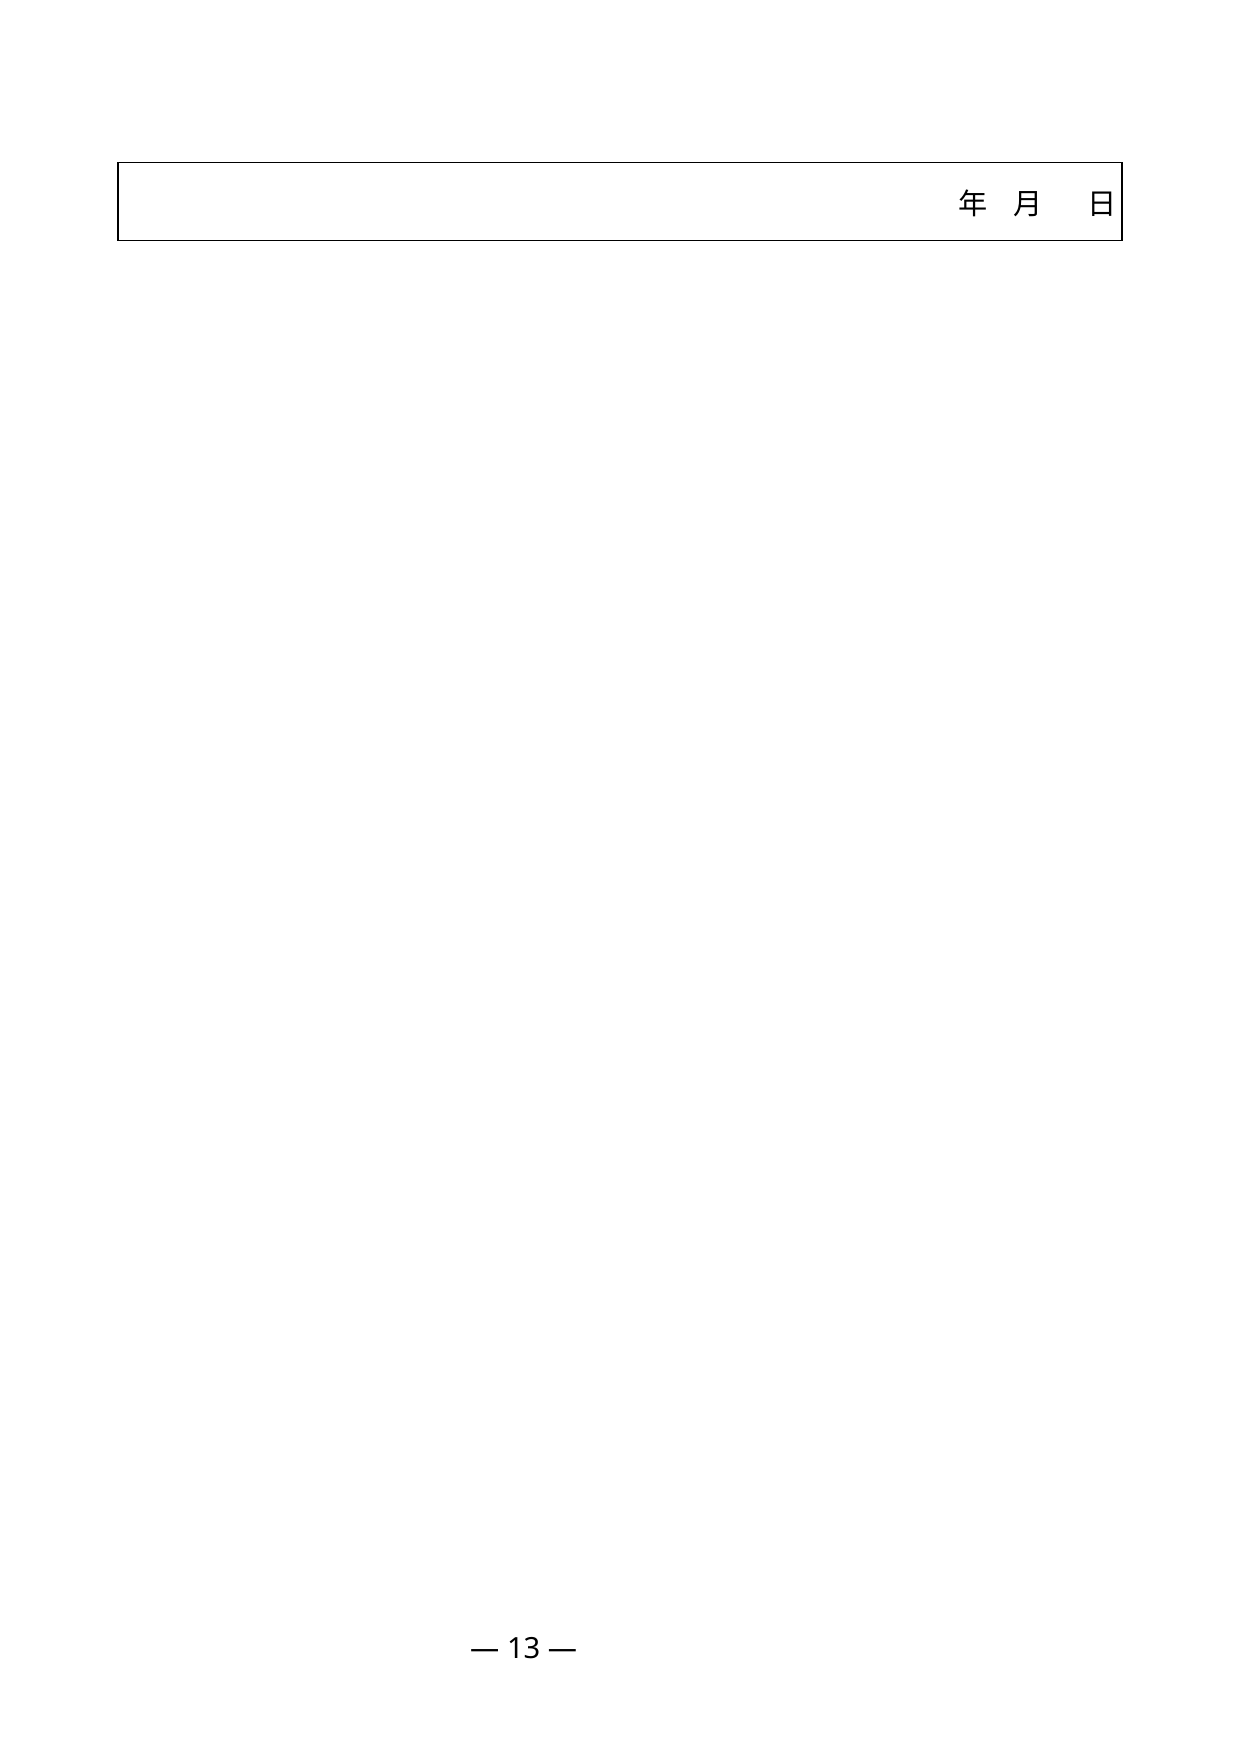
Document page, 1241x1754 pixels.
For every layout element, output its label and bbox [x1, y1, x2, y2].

table_cell [119, 163, 1121, 240]
